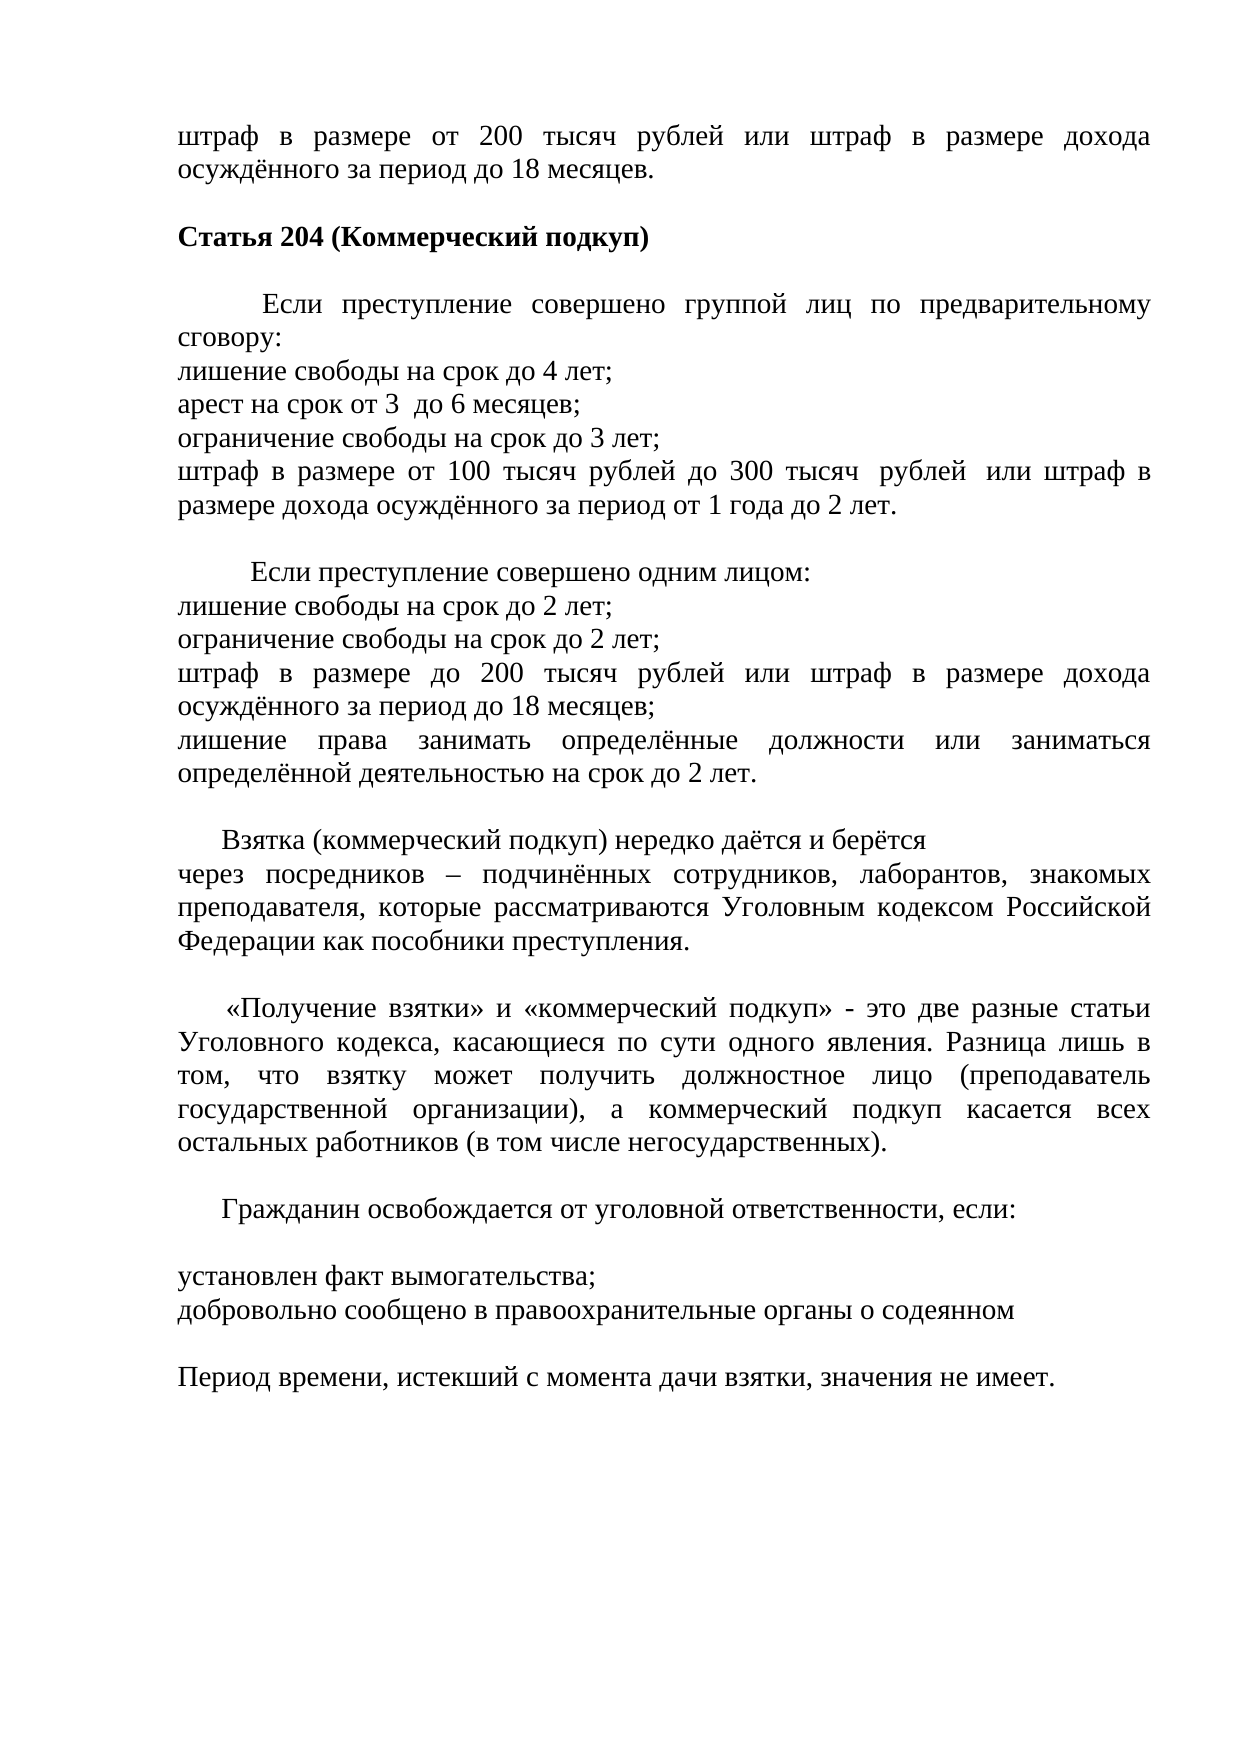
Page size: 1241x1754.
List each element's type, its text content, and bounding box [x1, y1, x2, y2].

text лишение свободы на срок до 4 лет; [177, 353, 1152, 386]
text ограничение свободы на срок до 2 лет; [177, 621, 1152, 655]
text добровольно сообщено в правоохранительные органы о содеянном [177, 1292, 1152, 1326]
text «Получение взятки» и «коммерческий подкуп» - это две разные статьи Уголовного кодекса, касающиеся по сути одного явления. Разница лишь в том, что взятку может получить должностное лицо (преподаватель государственной организации), а коммерческий подкуп касается всех остальных работников (в том числе негосударственных). [177, 990, 1152, 1158]
text Если преступление совершено группой лиц по предварительному сговору: [177, 286, 1152, 353]
text штраф в размере от 100 тысяч рублей до 300 тысяч рублей или штраф в размере дохода осуждённого за период от 1 года до 2 лет. [177, 453, 1152, 521]
text через посредников – подчинённых сотрудников, лаборантов, знакомых преподавателя, которые рассматриваются Уголовным кодексом Российской Федерации как пособники преступления. [177, 856, 1152, 957]
text Взятка (коммерческий подкуп) нередко даётся и берётся [177, 822, 1152, 856]
text лишение свободы на срок до 2 лет; [177, 588, 1152, 621]
text Гражданин освобождается от уголовной ответственности, если: [177, 1191, 1152, 1225]
text лишение права занимать определённые должности или заниматься определённой деятельностью на срок до 2 лет. [177, 722, 1152, 789]
text арест на срок от 3 до 6 месяцев; [177, 386, 1152, 420]
text Статья 204 (Коммерческий подкуп) [177, 219, 1152, 252]
text штраф в размере до 200 тысяч рублей или штраф в размере дохода осуждённого за период до 18 месяцев; [177, 655, 1152, 722]
text установлен факт вымогательства; [177, 1258, 1152, 1292]
text Если преступление совершено одним лицом: [177, 554, 1152, 588]
text Период времени, истекший с момента дачи взятки, значения не имеет. [177, 1359, 1152, 1393]
text штраф в размере от 200 тысяч рублей или штраф в размере дохода осуждённого за период до 18 месяцев. [177, 118, 1152, 185]
text ограничение свободы на срок до 3 лет; [177, 420, 1152, 453]
